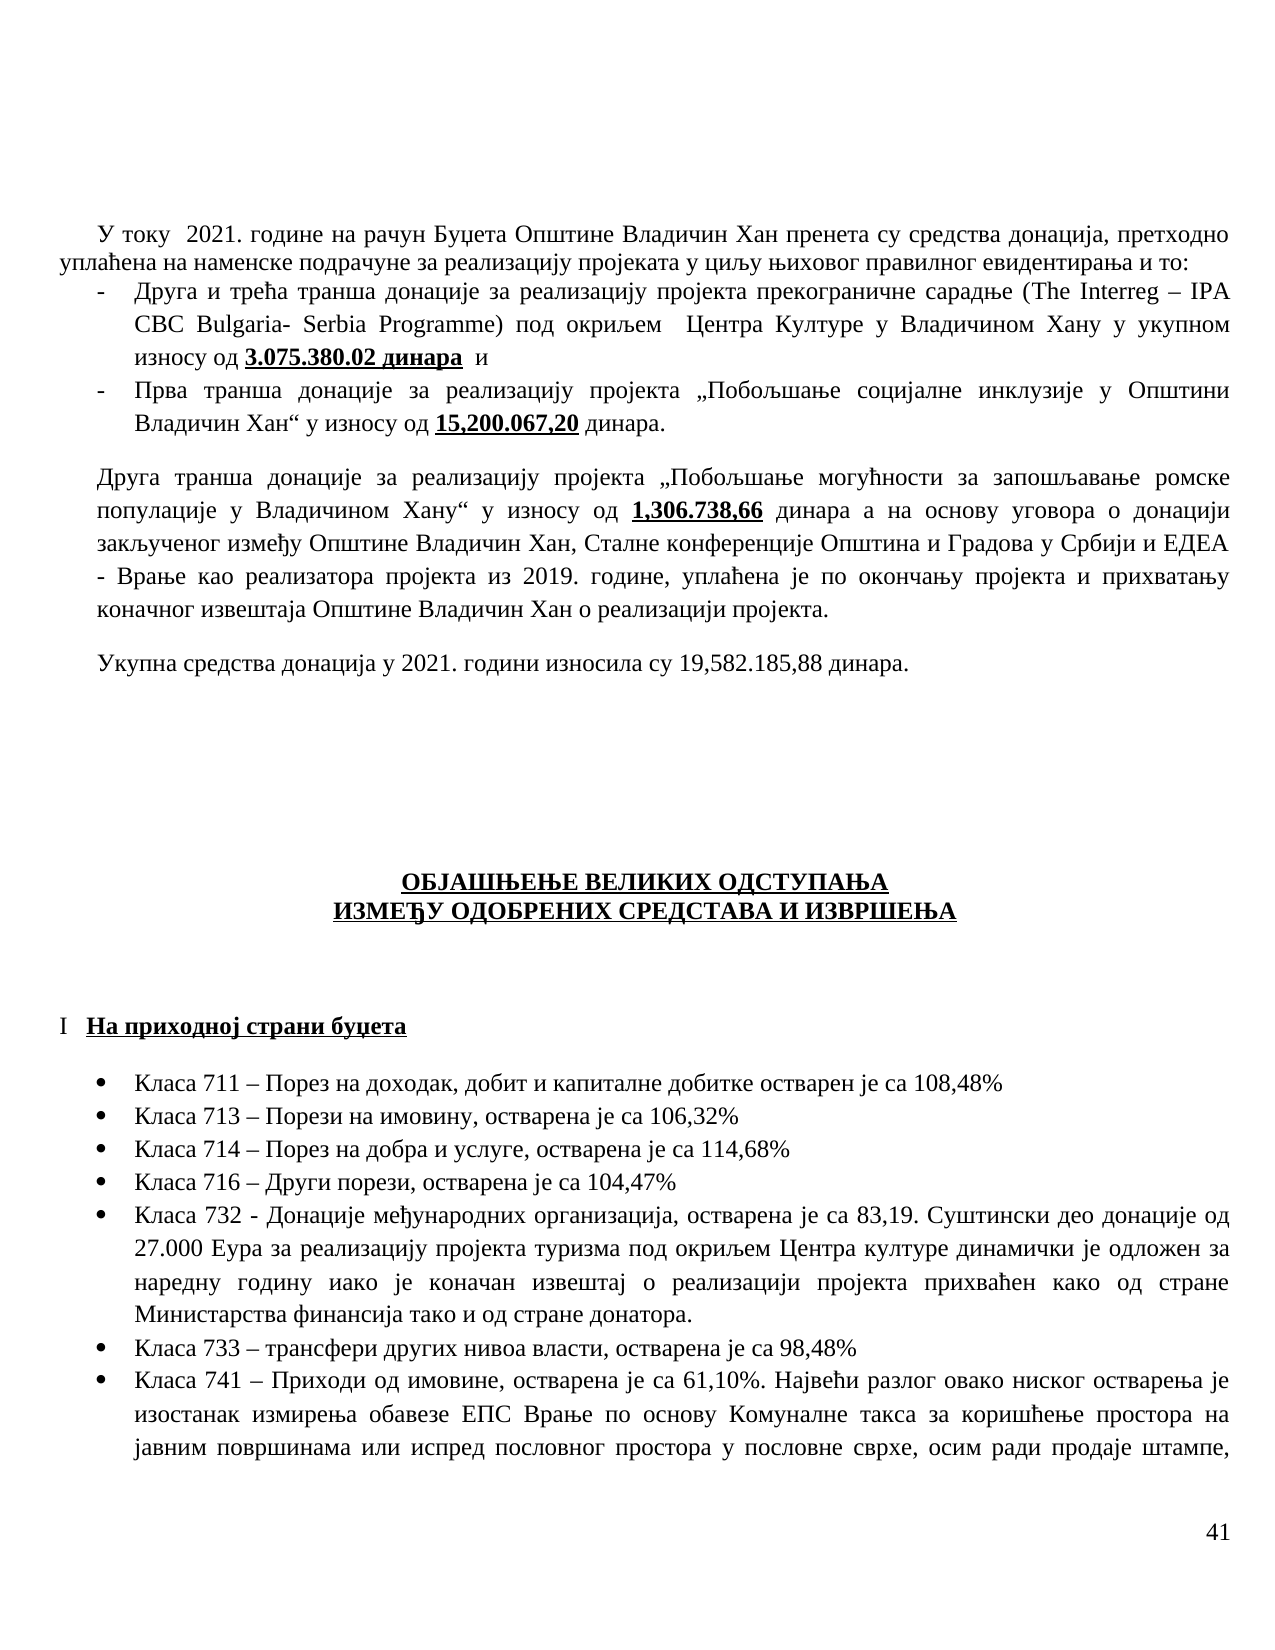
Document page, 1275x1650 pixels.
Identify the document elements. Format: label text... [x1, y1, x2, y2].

text ОБЈАШЊЕЊЕ ВЕЛИКИХ ОДСТУПАЊА [59, 867, 1231, 896]
list Класа 713 – Порези на имовину, остварена је са 106,32% [97, 1101, 1231, 1130]
list Класа 732 - Донације међународних организација, остварена је са 83,19. Суштински део донације од 27.000 Еура за реализацију пројекта туризма под окриљем Центра културе динамички је одложен за наредну годину иако је коначан извештај о реализацији пројекта прихваћен како од стране Министарства финансија тако и од стране донатора. [97, 1201, 1231, 1328]
text Укупна средства донација у 2021. години износила су 19,582.185,88 динара. [97, 648, 1231, 677]
text ИЗМЕЂУ ОДОБРЕНИХ СРЕДСТАВА И ИЗВРШЕЊА [59, 896, 1231, 925]
text У току 2021. године на рачун Буџета Општине Владичин Хан пренета су средства донација, претходно уплаћена на наменске подрачуне за реализацију пројеката у циљу њиховог правилног евидентирања и то: [59, 219, 1231, 276]
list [97, 1366, 1231, 1460]
text I На приходној страни буџета [59, 1011, 1231, 1040]
list Класа 716 – Други порези, остварена је са 104,47% [97, 1167, 1231, 1196]
list Класа 733 – трансфери других нивоа власти, остварена је са 98,48% [97, 1333, 1231, 1361]
list Класа 714 – Порез на добра и услуге, остварена је са 114,68% [97, 1134, 1231, 1163]
list Прва транша донације за реализацију пројекта „Побољшање социјалне инклузије у Општини Владичин Хан“ у износу од 15,200.067,20 динара. [97, 375, 1231, 437]
list Друга и трећа транша донације за реализацију пројекта прекограничне сарадње (The Interreg – IPA CBC Bulgaria- Serbia Programme) под окриљем Центра Културе у Владичином Хану у укупном износу од 3.075.380.02 динара и [97, 276, 1231, 371]
list Класа 711 – Порез на доходак, добит и капиталне добитке остварен је са 108,48% [97, 1068, 1231, 1097]
text Друга транша донације за реализацију пројекта „Побољшање могућности за запошљавање ромске популације у Владичином Хану“ у износу од 1,306.738,66 динара а на основу уговора о донацији закљученог између Општине Владичин Хан, Сталне конференције Општина и Градова у Србији и ЕДЕА - Врање као реализатора пројекта из 2019. године, уплаћена је по окончању пројекта и прихватању коначног извештаја Општине Владичин Хан о реализацији пројекта. [97, 462, 1231, 623]
